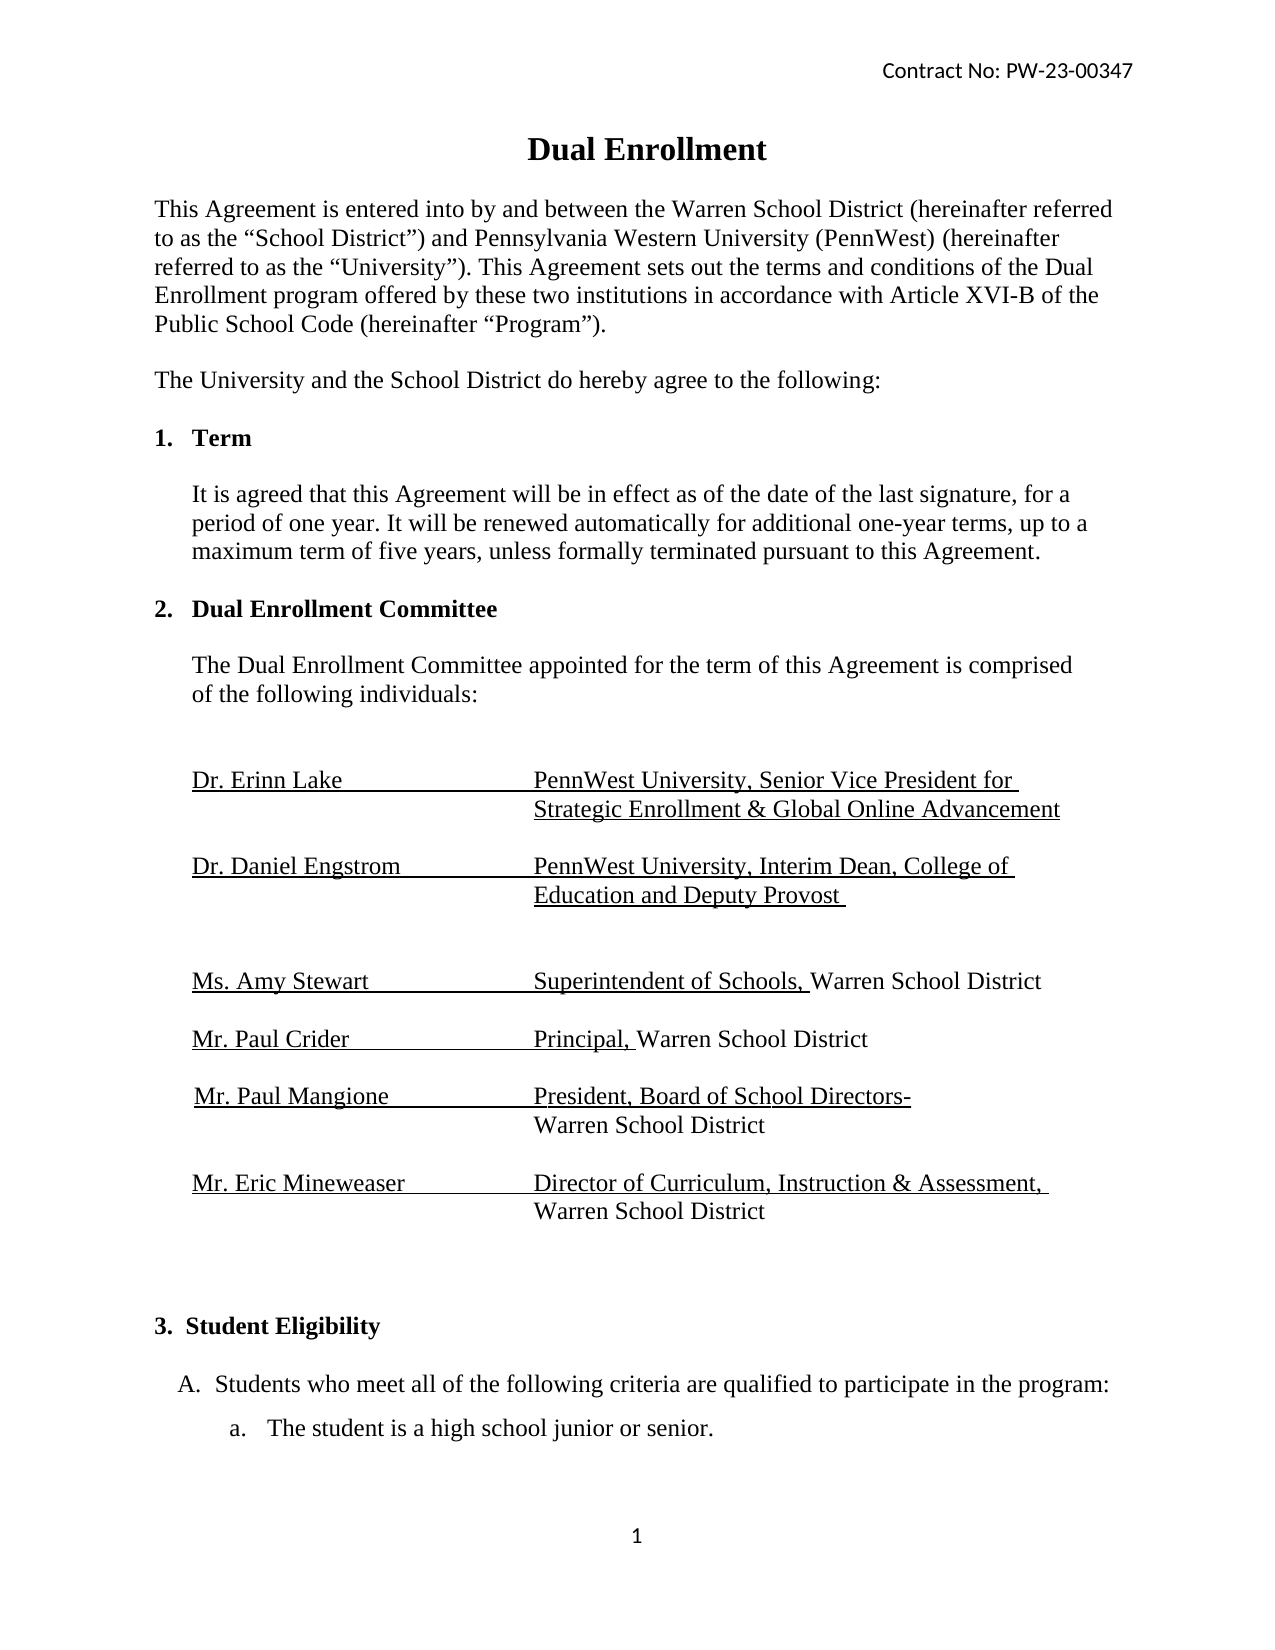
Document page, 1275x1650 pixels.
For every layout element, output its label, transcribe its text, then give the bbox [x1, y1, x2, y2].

text 1. Term [154, 423, 1135, 452]
text 2. Dual Enrollment Committee [154, 594, 1135, 623]
text Dual Enrollment [158, 129, 1135, 167]
text Mr. Paul Mangione President, Board of School Directors- [194, 1081, 1135, 1110]
text Dr. Erinn Lake PennWest University, Senior Vice President for Strategic Enrollment & Global Online Advancement [192, 765, 1098, 823]
text Warren School District [512, 1110, 1135, 1139]
list Students who meet all of the following criteria are qualified to participate in the program: [177, 1369, 1135, 1398]
text 3. Student Eligibility [154, 1311, 1135, 1340]
text a. The student is a high school junior or senior. [229, 1413, 1135, 1442]
text The Dual Enrollment Committee appointed for the term of this Agreement is comprised of the following individuals: [192, 650, 1098, 708]
text Mr. Eric Mineweaser Director of Curriculum, Instruction & Assessment, Warren School District [192, 1168, 1098, 1225]
text Dr. Daniel Engstrom PennWest University, Interim Dean, College of Education and Deputy Provost [192, 851, 1098, 909]
text Ms. Amy Stewart Superintendent of Schools, Warren School District [192, 966, 1098, 995]
text It is agreed that this Agreement will be in effect as of the date of the last signature, for a period of one year. It will be renewed automatically for additional one-year terms, up to a maximum term of five years, unless formally terminated pursuant to this Agreement. [192, 479, 1135, 565]
text Mr. Paul Crider Principal, Warren School District [192, 1024, 1098, 1053]
text The University and the School District do hereby agree to the following: [154, 365, 1135, 394]
text This Agreement is entered into by and between the Warren School District (hereinafter referred to as the “School District”) and Pennsylvania Western University (PennWest) (hereinafter referred to as the “University”). This Agreement sets out the terms and conditions of the Dual Enrollment program offered by these two institutions in accordance with Article XVI-B of the Public School Code (hereinafter “Program”). [154, 194, 1128, 338]
